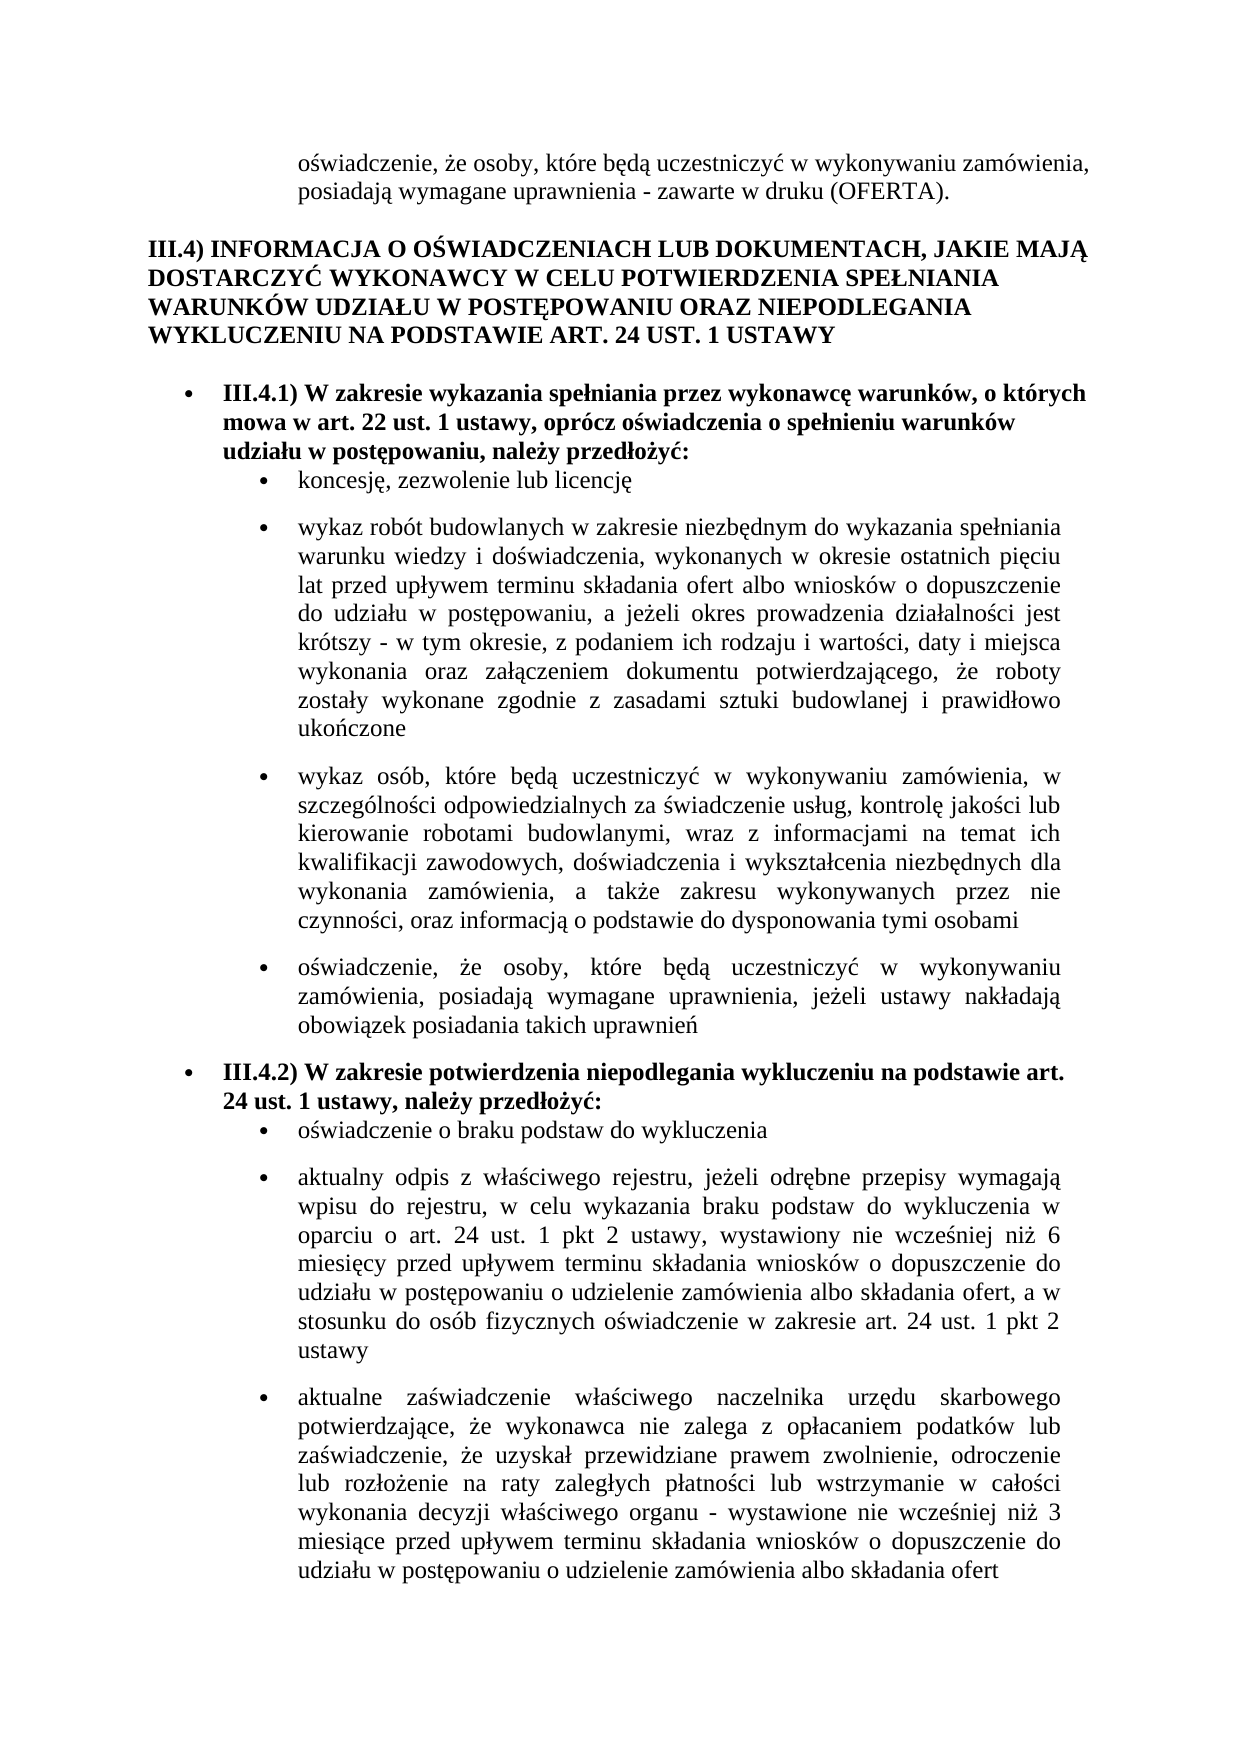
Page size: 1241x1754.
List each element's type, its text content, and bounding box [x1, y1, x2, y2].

list koncesję, zezwolenie lub licencję [260, 465, 1061, 493]
list aktualne zaświadczenie właściwego naczelnika urzędu skarbowego potwierdzające, że wykonawca nie zalega z opłacaniem podatków lub zaświadczenie, że uzyskał przewidziane prawem zwolnienie, odroczenie lub rozłożenie na raty zaległych płatności lub wstrzymanie w całości wykonania decyzji właściwego organu - wystawione nie wcześniej niż 3 miesiące przed upływem terminu składania wniosków o dopuszczenie do udziału w postępowaniu o udzielenie zamówienia albo składania ofert [260, 1382, 1061, 1583]
list oświadczenie, że osoby, które będą uczestniczyć w wykonywaniu zamówienia, posiadają wymagane uprawnienia, jeżeli ustawy nakładają obowiązek posiadania takich uprawnień [260, 952, 1061, 1038]
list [260, 148, 1093, 205]
list III.4.1) W zakresie wykazania spełniania przez wykonawcę warunków, o których mowa w art. 22 ust. 1 ustawy, oprócz oświadczenia o spełnieniu warunków udziału w postępowaniu, należy przedłożyć: [185, 378, 1093, 465]
list wykaz robót budowlanych w zakresie niezbędnym do wykazania spełniania warunku wiedzy i doświadczenia, wykonanych w okresie ostatnich pięciu lat przed upływem terminu składania ofert albo wniosków o dopuszczenie do udziału w postępowaniu, a jeżeli okres prowadzenia działalności jest krótszy - w tym okresie, z podaniem ich rodzaju i wartości, daty i miejsca wykonania oraz załączeniem dokumentu potwierdzającego, że roboty zostały wykonane zgodnie z zasadami sztuki budowlanej i prawidłowo ukończone [260, 512, 1061, 742]
text III.4) INFORMACJA O OŚWIADCZENIACH LUB DOKUMENTACH, JAKIE MAJĄ DOSTARCZYĆ WYKONAWCY W CELU POTWIERDZENIA SPEŁNIANIA WARUNKÓW UDZIAŁU W POSTĘPOWANIU ORAZ NIEPODLEGANIA WYKLUCZENIU NA PODSTAWIE ART. 24 UST. 1 USTAWY [148, 234, 1093, 349]
list wykaz osób, które będą uczestniczyć w wykonywaniu zamówienia, w szczególności odpowiedzialnych za świadczenie usług, kontrolę jakości lub kierowanie robotami budowlanymi, wraz z informacjami na temat ich kwalifikacji zawodowych, doświadczenia i wykształcenia niezbędnych dla wykonania zamówienia, a także zakresu wykonywanych przez nie czynności, oraz informacją o podstawie do dysponowania tymi osobami [260, 761, 1061, 933]
list aktualny odpis z właściwego rejestru, jeżeli odrębne przepisy wymagają wpisu do rejestru, w celu wykazania braku podstaw do wykluczenia w oparciu o art. 24 ust. 1 pkt 2 ustawy, wystawiony nie wcześniej niż 6 miesięcy przed upływem terminu składania wniosków o dopuszczenie do udziału w postępowaniu o udzielenie zamówienia albo składania ofert, a w stosunku do osób fizycznych oświadczenie w zakresie art. 24 ust. 1 pkt 2 ustawy [260, 1162, 1061, 1363]
list III.4.2) W zakresie potwierdzenia niepodlegania wykluczeniu na podstawie art. 24 ust. 1 ustawy, należy przedłożyć: [185, 1057, 1093, 1115]
list oświadczenie o braku podstaw do wykluczenia [260, 1115, 1061, 1143]
